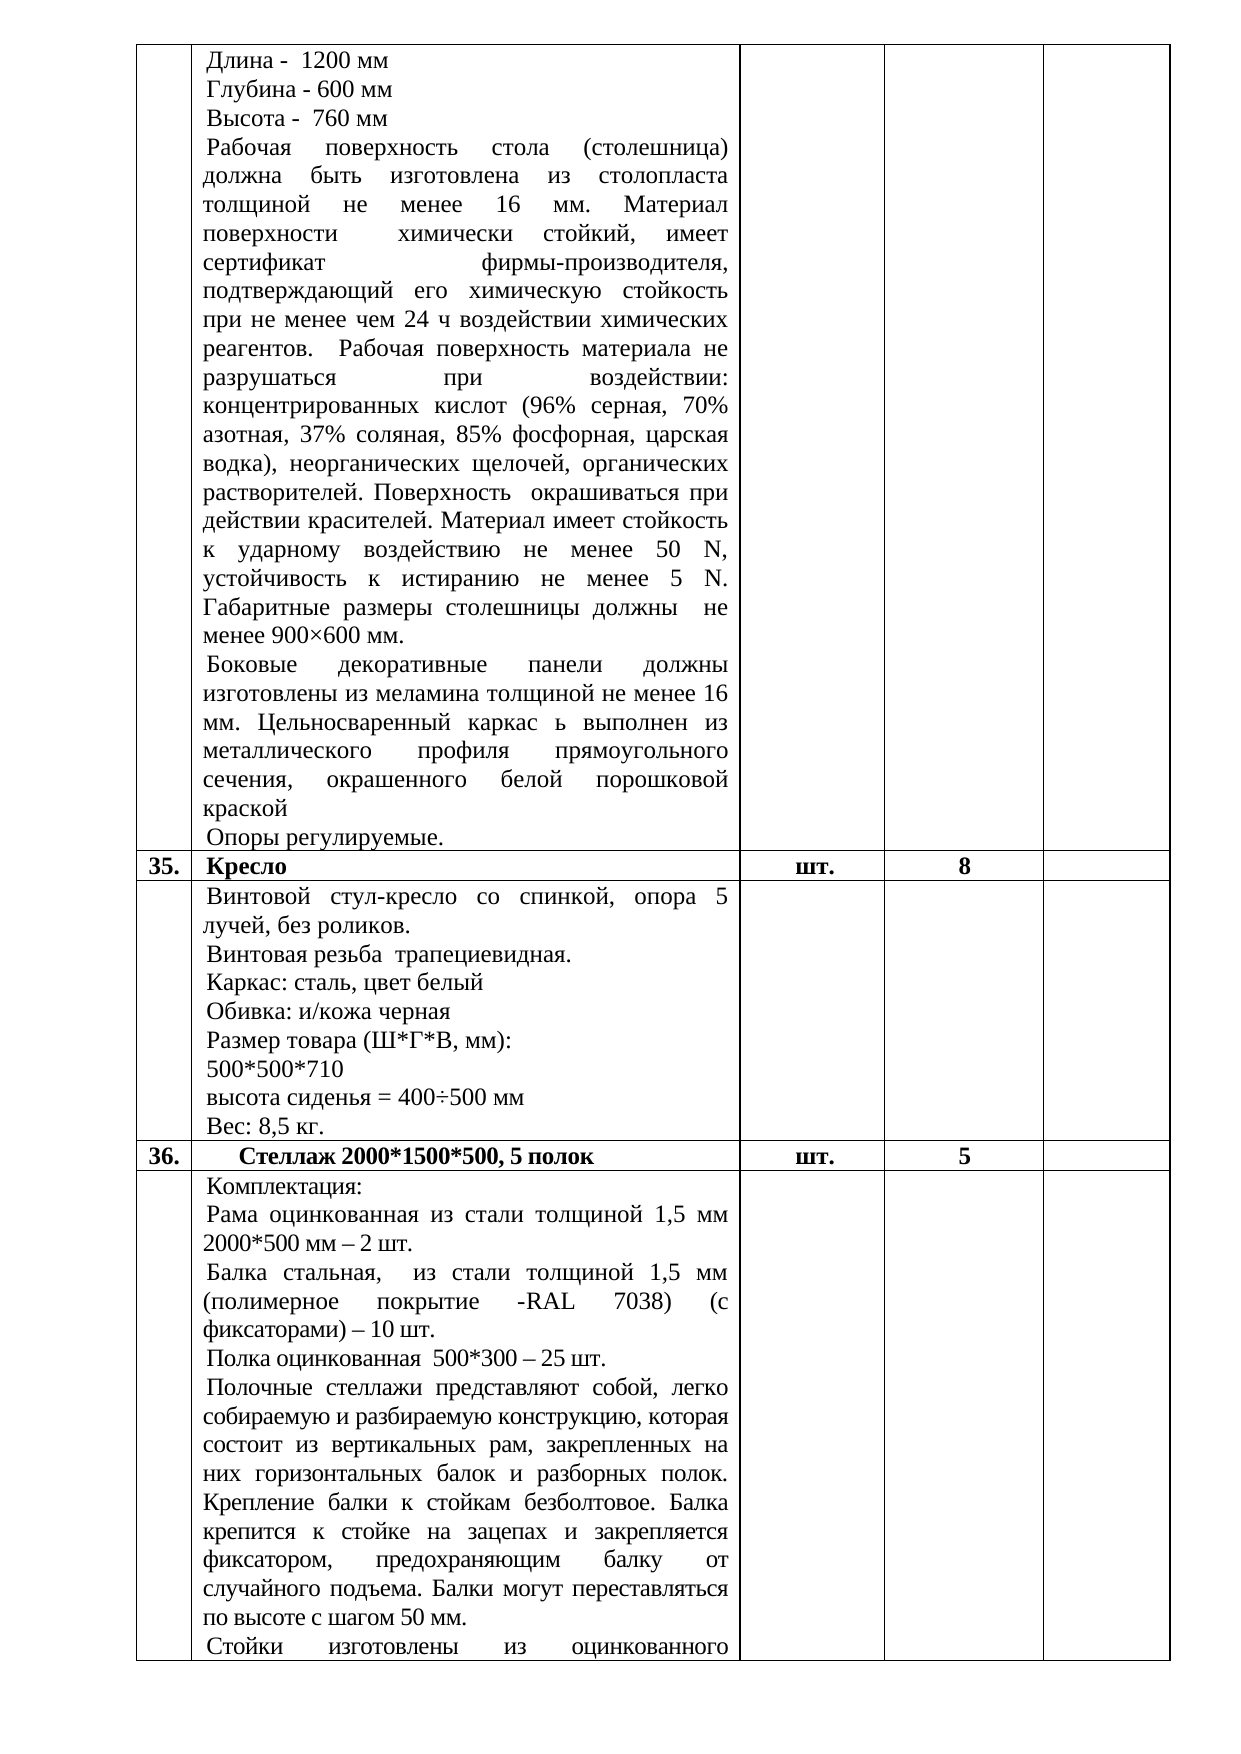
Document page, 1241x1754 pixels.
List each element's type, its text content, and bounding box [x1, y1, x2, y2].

table_cell шт. [741, 851, 884, 880]
table_cell [137, 45, 191, 850]
table_cell [741, 1171, 884, 1659]
table_cell шт. [741, 1141, 884, 1170]
table_cell [1044, 45, 1169, 850]
table_cell [1044, 851, 1169, 880]
table_cell [1044, 1141, 1169, 1170]
table_cell 8 [885, 851, 1043, 880]
table_cell 36. [137, 1141, 191, 1170]
table_cell Винтовой стул-кресло со спинкой, опора 5 лучей, без роликов. Винтовая резьба трапециевидная. Каркас: сталь, цвет белый Обивка: и/кожа черная Размер товара (Ш*Г*В, мм): 500*500*710 высота сиденья = 400÷500 мм Вес: 8,5 кг. [192, 881, 739, 1140]
table_cell [885, 1171, 1043, 1659]
table_cell [137, 881, 191, 1140]
table_cell Стеллаж 2000*1500*500, 5 полок [192, 1141, 739, 1170]
table_cell [741, 45, 884, 850]
table_cell [885, 45, 1043, 850]
table_cell 5 [885, 1141, 1043, 1170]
table_cell [137, 1171, 191, 1659]
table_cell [192, 1171, 739, 1659]
table_cell Кресло [192, 851, 739, 880]
table_cell [741, 881, 884, 1140]
table_cell [885, 881, 1043, 1140]
table_cell [1044, 1171, 1169, 1659]
table_cell 35. [137, 851, 191, 880]
table_cell [1044, 881, 1169, 1140]
